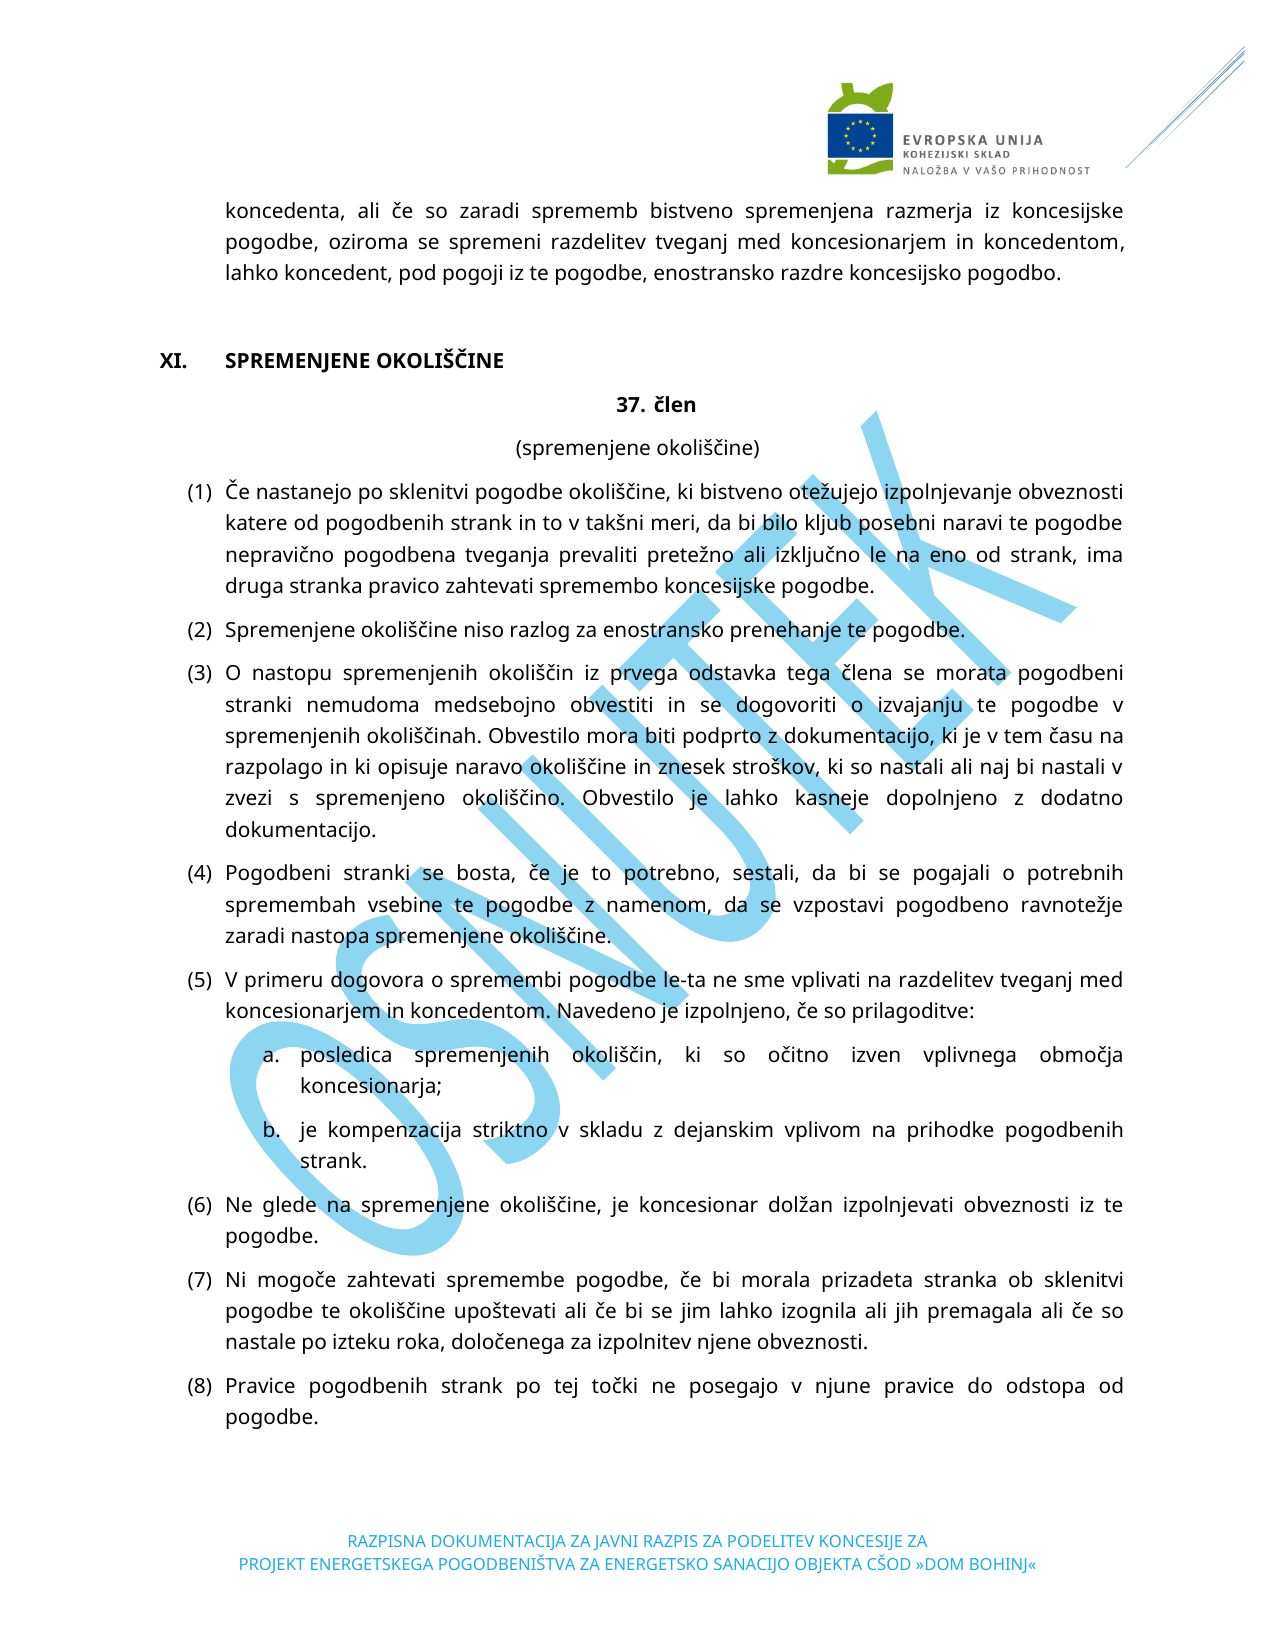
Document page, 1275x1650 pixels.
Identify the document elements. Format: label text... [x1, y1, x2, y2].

list O nastopu spremenjenih okoliščin iz prvega odstavka tega člena se morata pogodbeni stranki nemudoma medsebojno obvestiti in se dogovoriti o izvajanju te pogodbe v spremenjenih okoliščinah. Obvestilo mora biti podprto z dokumentacijo, ki je v tem času na razpolago in ki opisuje naravo okoliščine in znesek stroškov, ki so nastali ali naj bi nastali v zvezi s spremenjeno okoliščino. Obvestilo je lahko kasneje dopolnjeno z dodatno dokumentacijo. [187, 658, 1125, 843]
list Ni mogoče zahtevati spremembe pogodbe, če bi morala prizadeta stranka ob sklenitvi pogodbe te okoliščine upoštevati ali če bi se jim lahko izognila ali jih premagala ali če so nastale po izteku roka, določenega za izpolnitev njene obveznosti. [187, 1265, 1125, 1356]
list Ne glede na spremenjene okoliščine, je koncesionar dolžan izpolnjevati obveznosti iz te pogodbe. [187, 1190, 1125, 1249]
list Pogodbeni stranki se bosta, če je to potrebno, sestali, da bi se pogajali o potrebnih spremembah vsebine te pogodbe z namenom, da se vzpostavi pogodbeno ravnotežje zaradi nastopa spremenjene okoliščine. [187, 858, 1125, 949]
list SPREMENJENE OKOLIŠČINE [187, 346, 1125, 374]
list Spremenjene okoliščine niso razlog za enostransko prenehanje te pogodbe. [187, 615, 1125, 643]
picture [814, 75, 1125, 197]
text (spremenjene okoliščine) [150, 433, 1125, 462]
list V primeru dogovora o spremembi pogodbe le-ta ne sme vplivati na razdelitev tveganj med koncesionarjem in koncedentom. Navedeno je izpolnjeno, če so prilagoditve: [187, 965, 1125, 1024]
list Pravice pogodbenih strank po tej točki ne posegajo v njune pravice do odstopa od pogodbe. [187, 1371, 1125, 1431]
list posledica spremenjenih okoliščin, ki so očitno izven vplivnega območja koncesionarja; [262, 1040, 1125, 1099]
list je kompenzacija striktno v skladu z dejanskim vplivom na prihodke pogodbenih strank. [262, 1115, 1125, 1174]
list Če nastanejo po sklenitvi pogodbe okoliščine, ki bistveno otežujejo izpolnjevanje obveznosti katere od pogodbenih strank in to v takšni meri, da bi bilo kljub posebni naravi te pogodbe nepravično pogodbena tveganja prevaliti pretežno ali izključno le na eno od strank, ima druga stranka pravico zahtevati spremembo koncesijske pogodbe. [187, 477, 1125, 599]
list člen [187, 390, 1125, 418]
